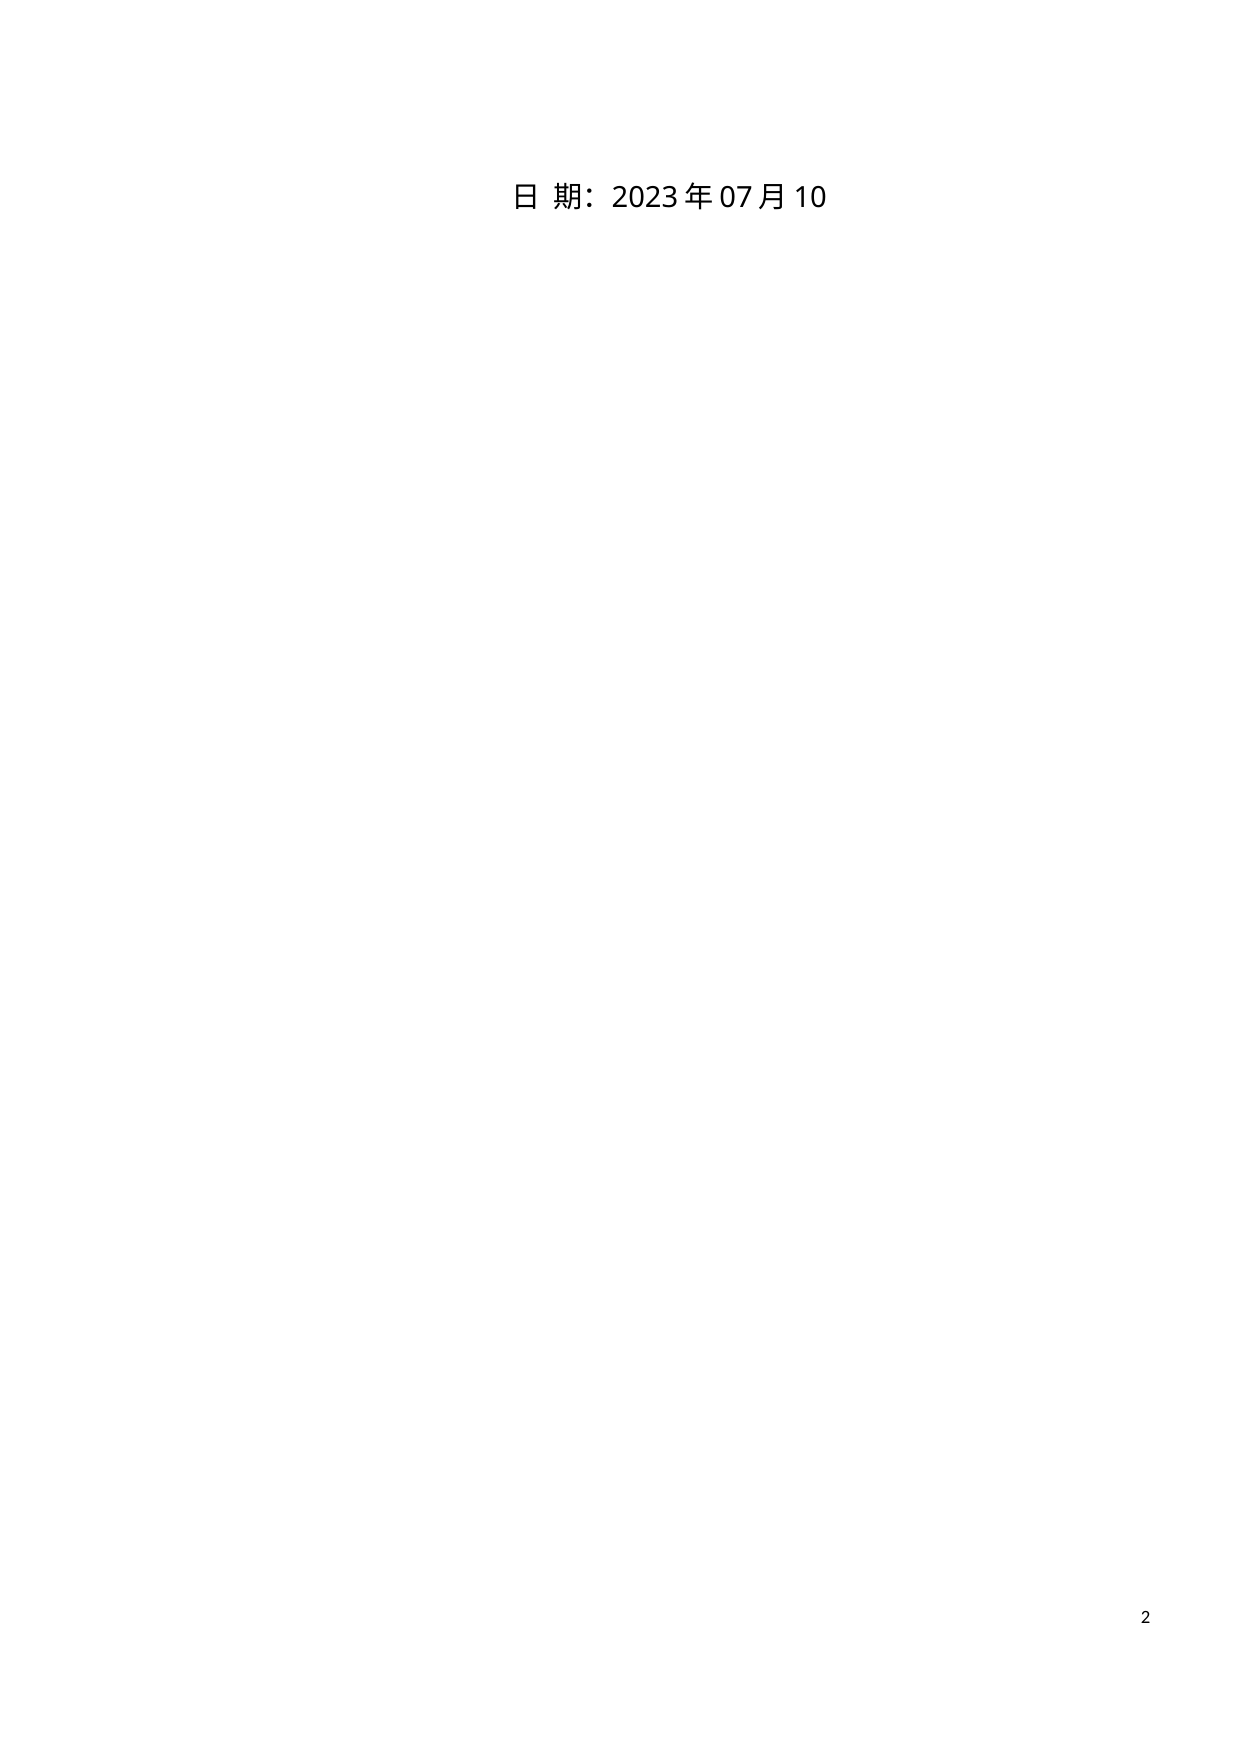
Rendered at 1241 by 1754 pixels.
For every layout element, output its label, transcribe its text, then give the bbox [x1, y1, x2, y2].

text 日 期：2023年07月10 [187, 162, 1150, 227]
